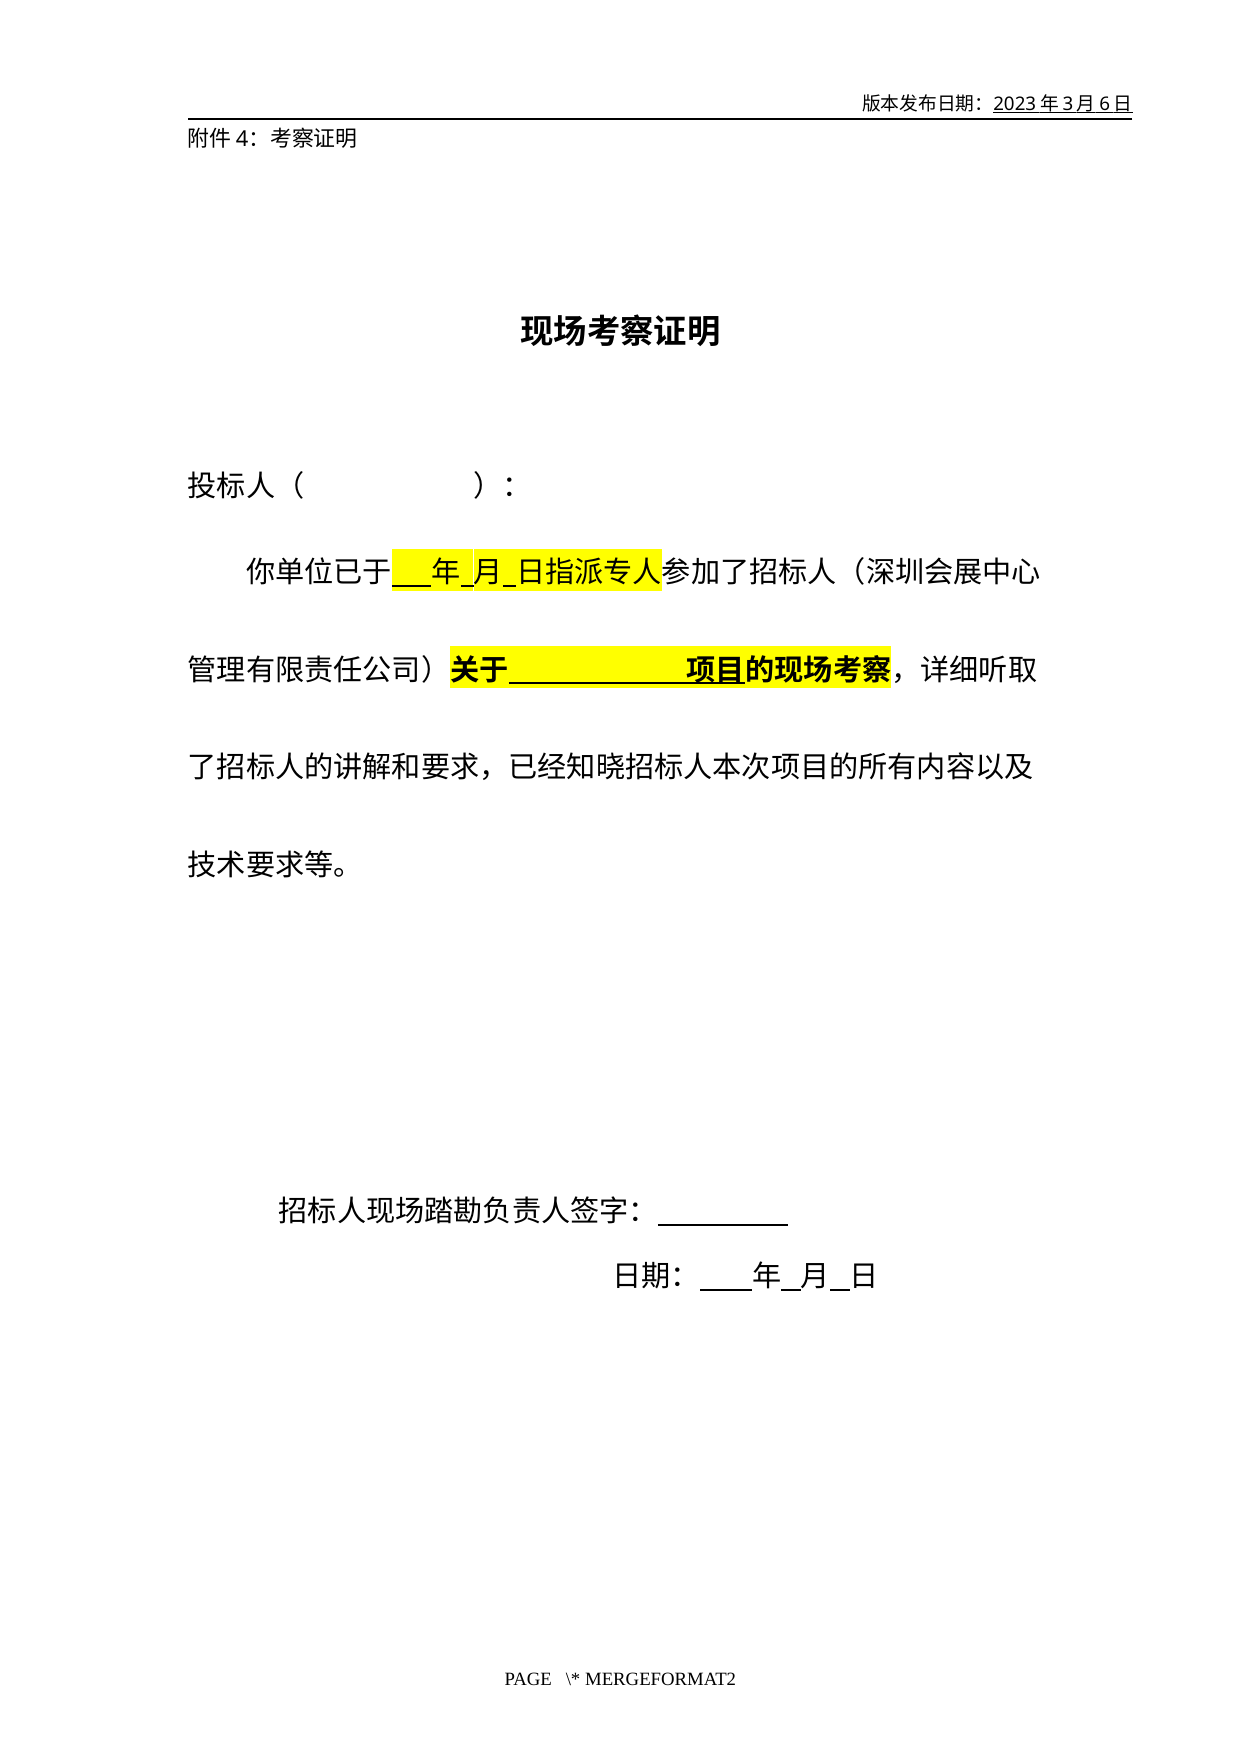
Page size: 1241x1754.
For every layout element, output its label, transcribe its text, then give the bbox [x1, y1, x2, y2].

text 投标人（ ）： [187, 451, 1053, 516]
text 你单位已于 年 月 日指派专人参加了招标人（深圳会展中心管理有限责任公司）关于 项目的现场考察，详细听取了招标人的讲解和要求，已经知晓招标人本次项目的所有内容以及技术要求等。 [187, 537, 1053, 895]
text 现场考察证明 [187, 296, 1053, 361]
text 招标人现场踏勘负责人签字： [187, 1176, 1053, 1241]
text 日期： 年 月 日 [187, 1241, 1053, 1306]
text 附件4：考察证明 [187, 121, 1053, 154]
